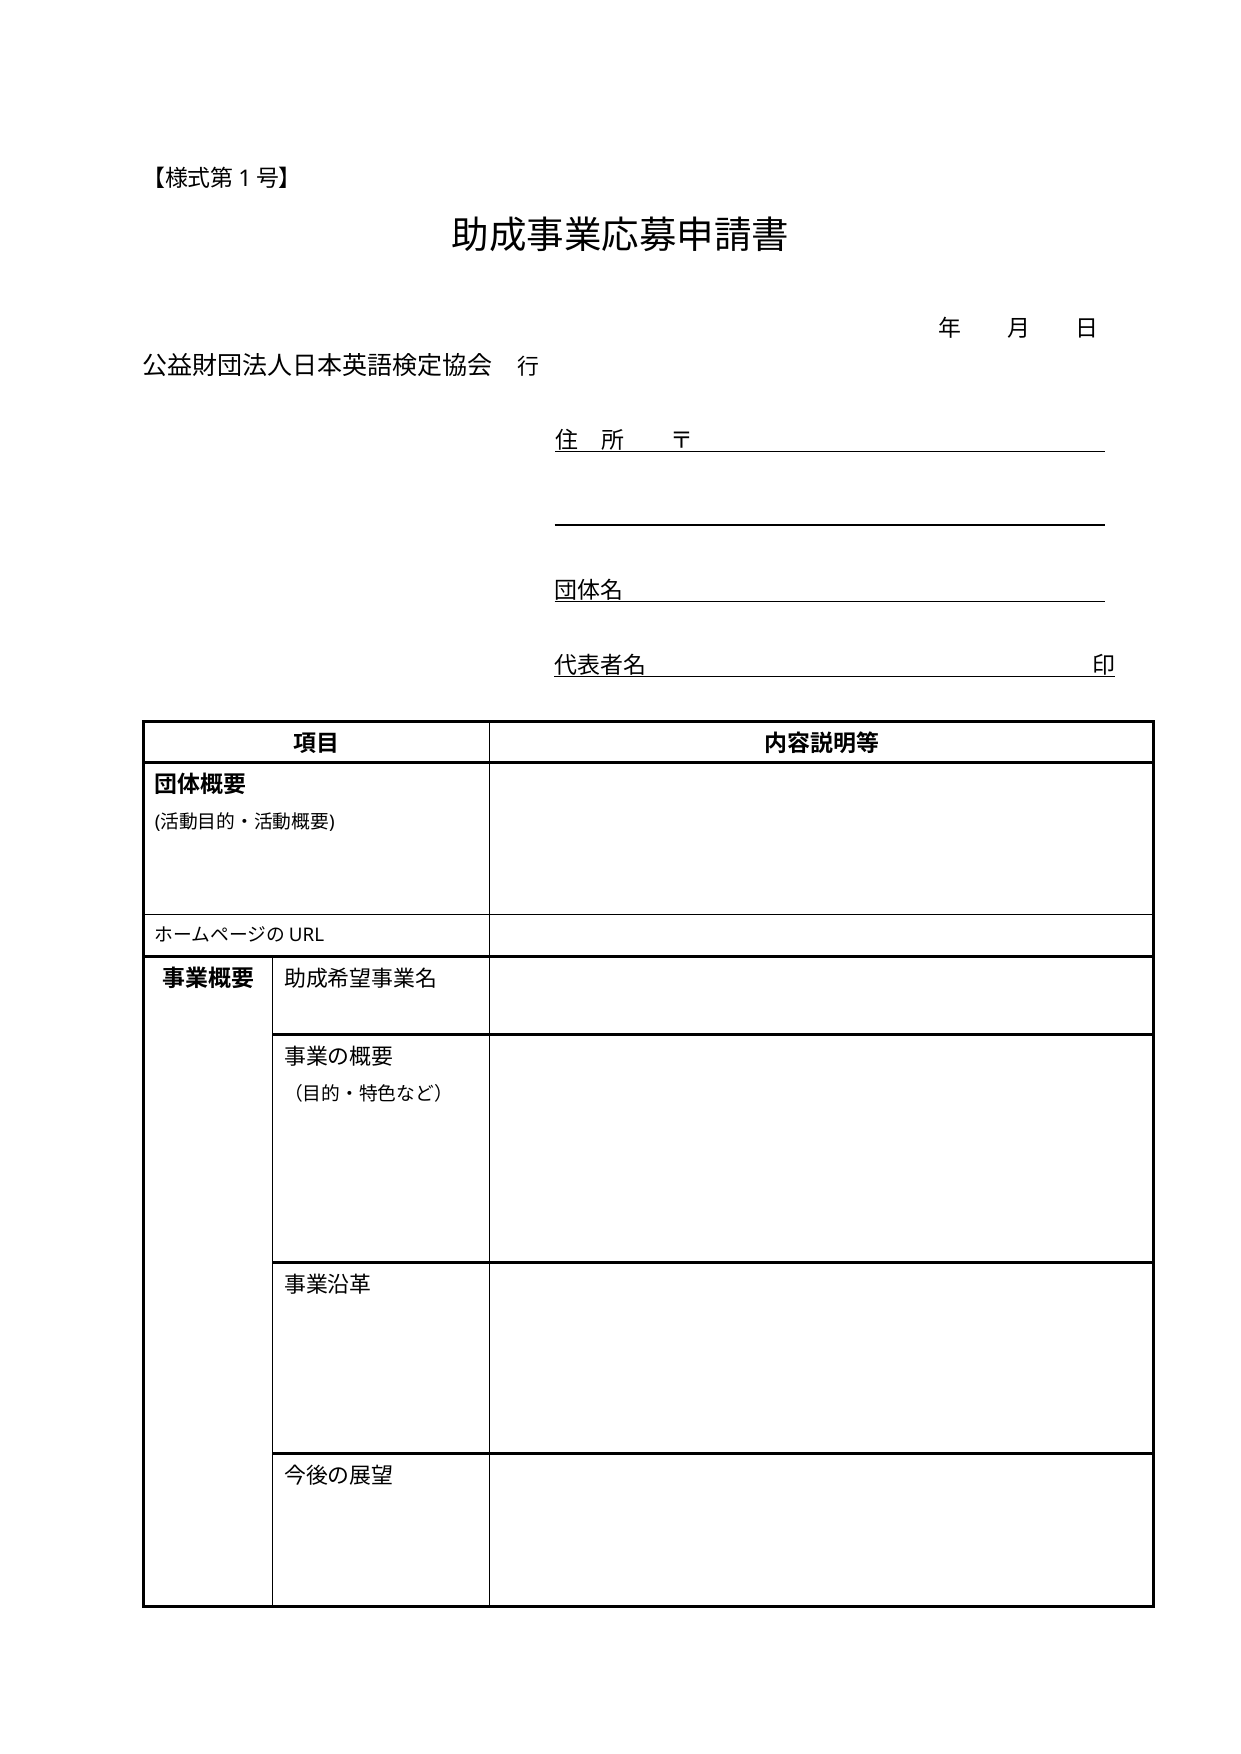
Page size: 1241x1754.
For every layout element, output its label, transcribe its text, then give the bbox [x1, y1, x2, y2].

table_header 内容説明等 [490, 723, 1152, 761]
table_cell 事業概要 [145, 958, 272, 1605]
table_cell [490, 1455, 1152, 1605]
table_cell [490, 1264, 1152, 1452]
table_cell 事業の概要 （目的・特色など） [273, 1036, 489, 1261]
text 助成事業応募申請書 [142, 195, 1098, 270]
text 年 月 日 [142, 307, 1098, 345]
table_header 項目 [145, 723, 489, 761]
table_cell [490, 958, 1152, 1033]
table_cell [490, 764, 1152, 914]
table_cell 今後の展望 [273, 1455, 489, 1605]
table_cell [490, 1036, 1152, 1261]
table_cell 事業沿革 [273, 1264, 489, 1452]
table_cell ホームページのURL [145, 915, 489, 955]
table_cell 助成希望事業名 [273, 958, 489, 1033]
text 団体名 [142, 570, 1146, 607]
table_cell 団体概要 (活動目的・活動概要) [145, 764, 489, 914]
table_cell [490, 915, 1152, 955]
text 代表者名 印 [142, 645, 1146, 682]
text 公益財団法人日本英語検定協会 行 [142, 345, 1098, 382]
text 住 所 〒 [142, 420, 1146, 457]
text 【様式第1号】 [142, 157, 1098, 195]
